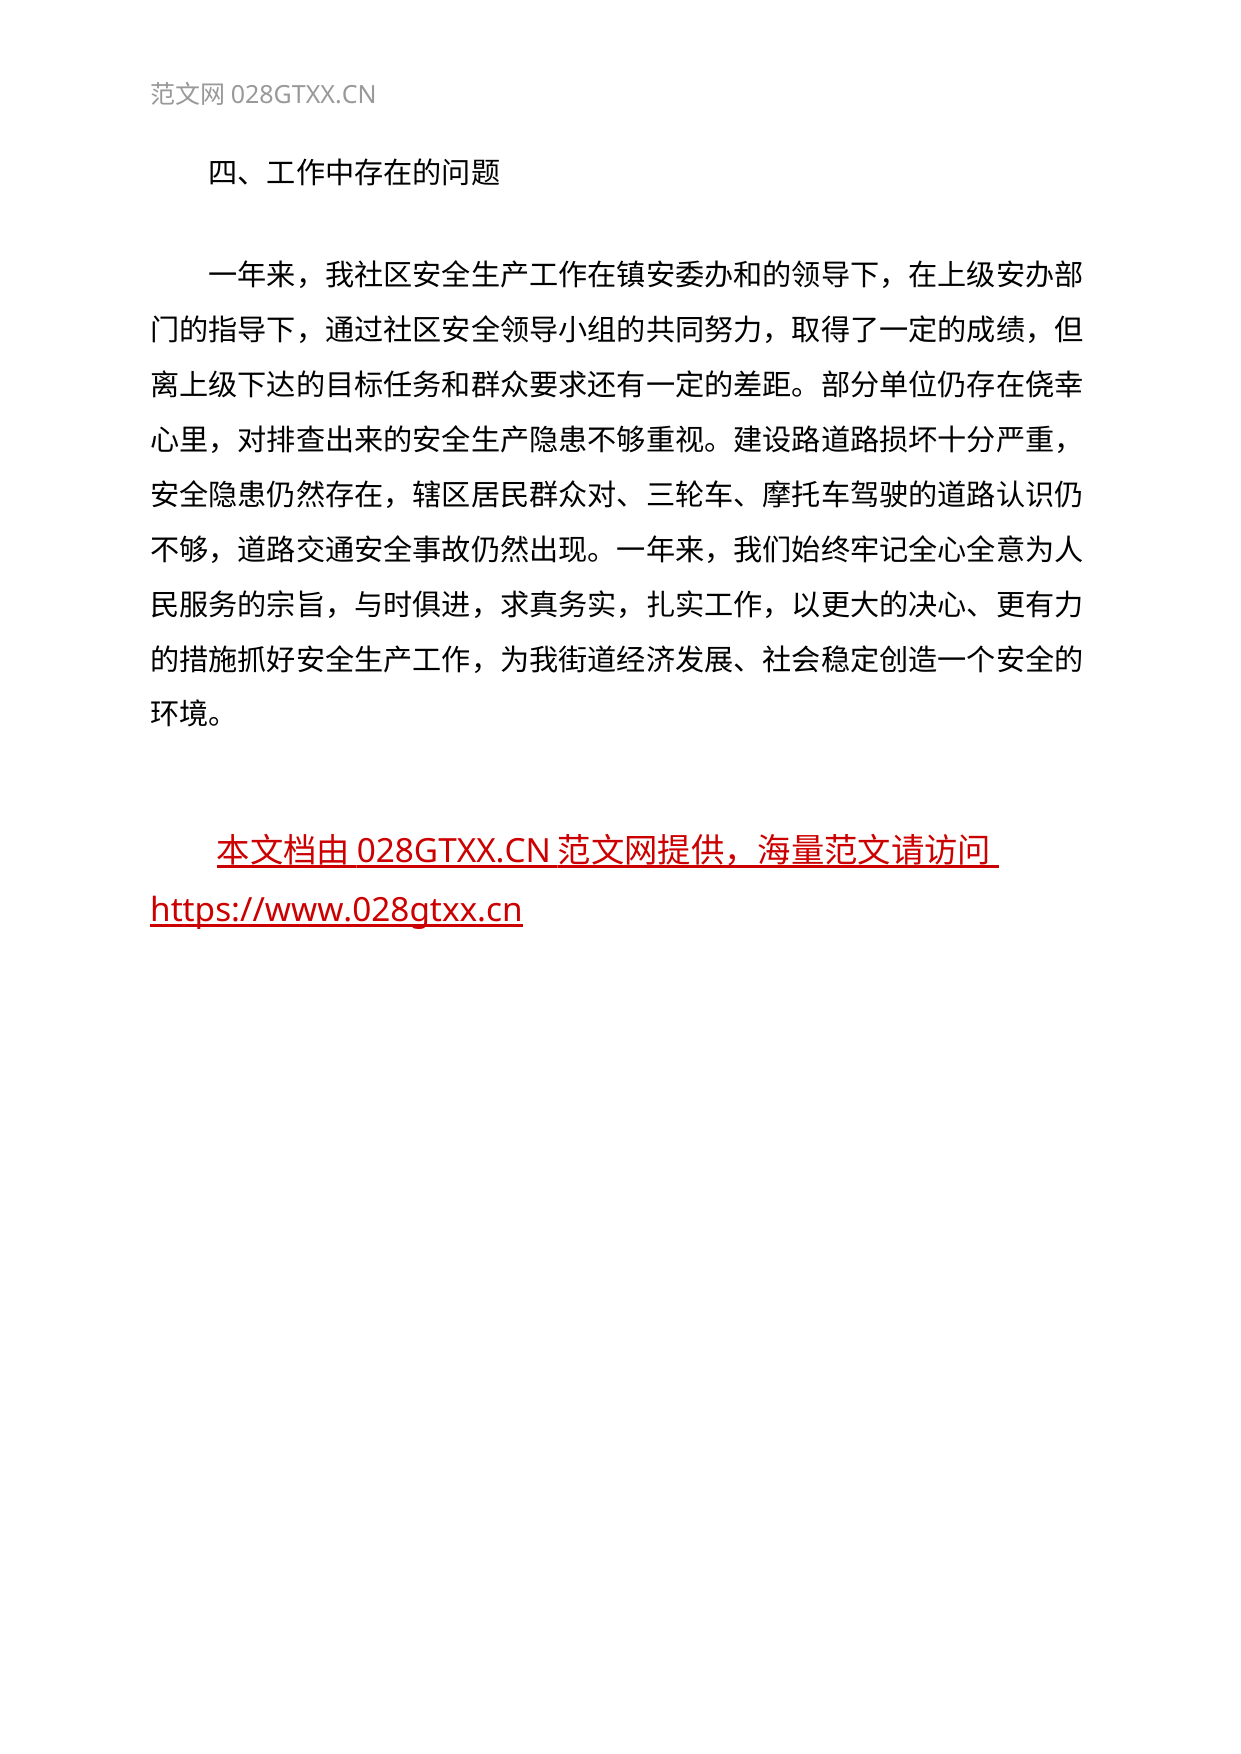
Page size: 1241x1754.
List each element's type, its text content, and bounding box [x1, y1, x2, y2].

text 一年来，我社区安全生产工作在镇安委办和的领导下，在上级安办部门的指导下，通过社区安全领导小组的共同努力，取得了一定的成绩，但离上级下达的目标任务和群众要求还有一定的差距。部分单位仍存在侥幸心里，对排查出来的安全生产隐患不够重视。建设路道路损坏十分严重，安全隐患仍然存在，辖区居民群众对、三轮车、摩托车驾驶的道路认识仍不够，道路交通安全事故仍然出现。一年来，我们始终牢记全心全意为人民服务的宗旨，与时俱进，求真务实，扎实工作，以更大的决心、更有力的措施抓好安全生产工作，为我街道经济发展、社会稳定创造一个安全的环境。 [150, 252, 1090, 733]
text 四、工作中存在的问题 [150, 150, 1090, 192]
text 本文档由028GTXX.CN范文网提供，海量范文请访问 https://www.028gtxx.cn [150, 824, 1090, 931]
